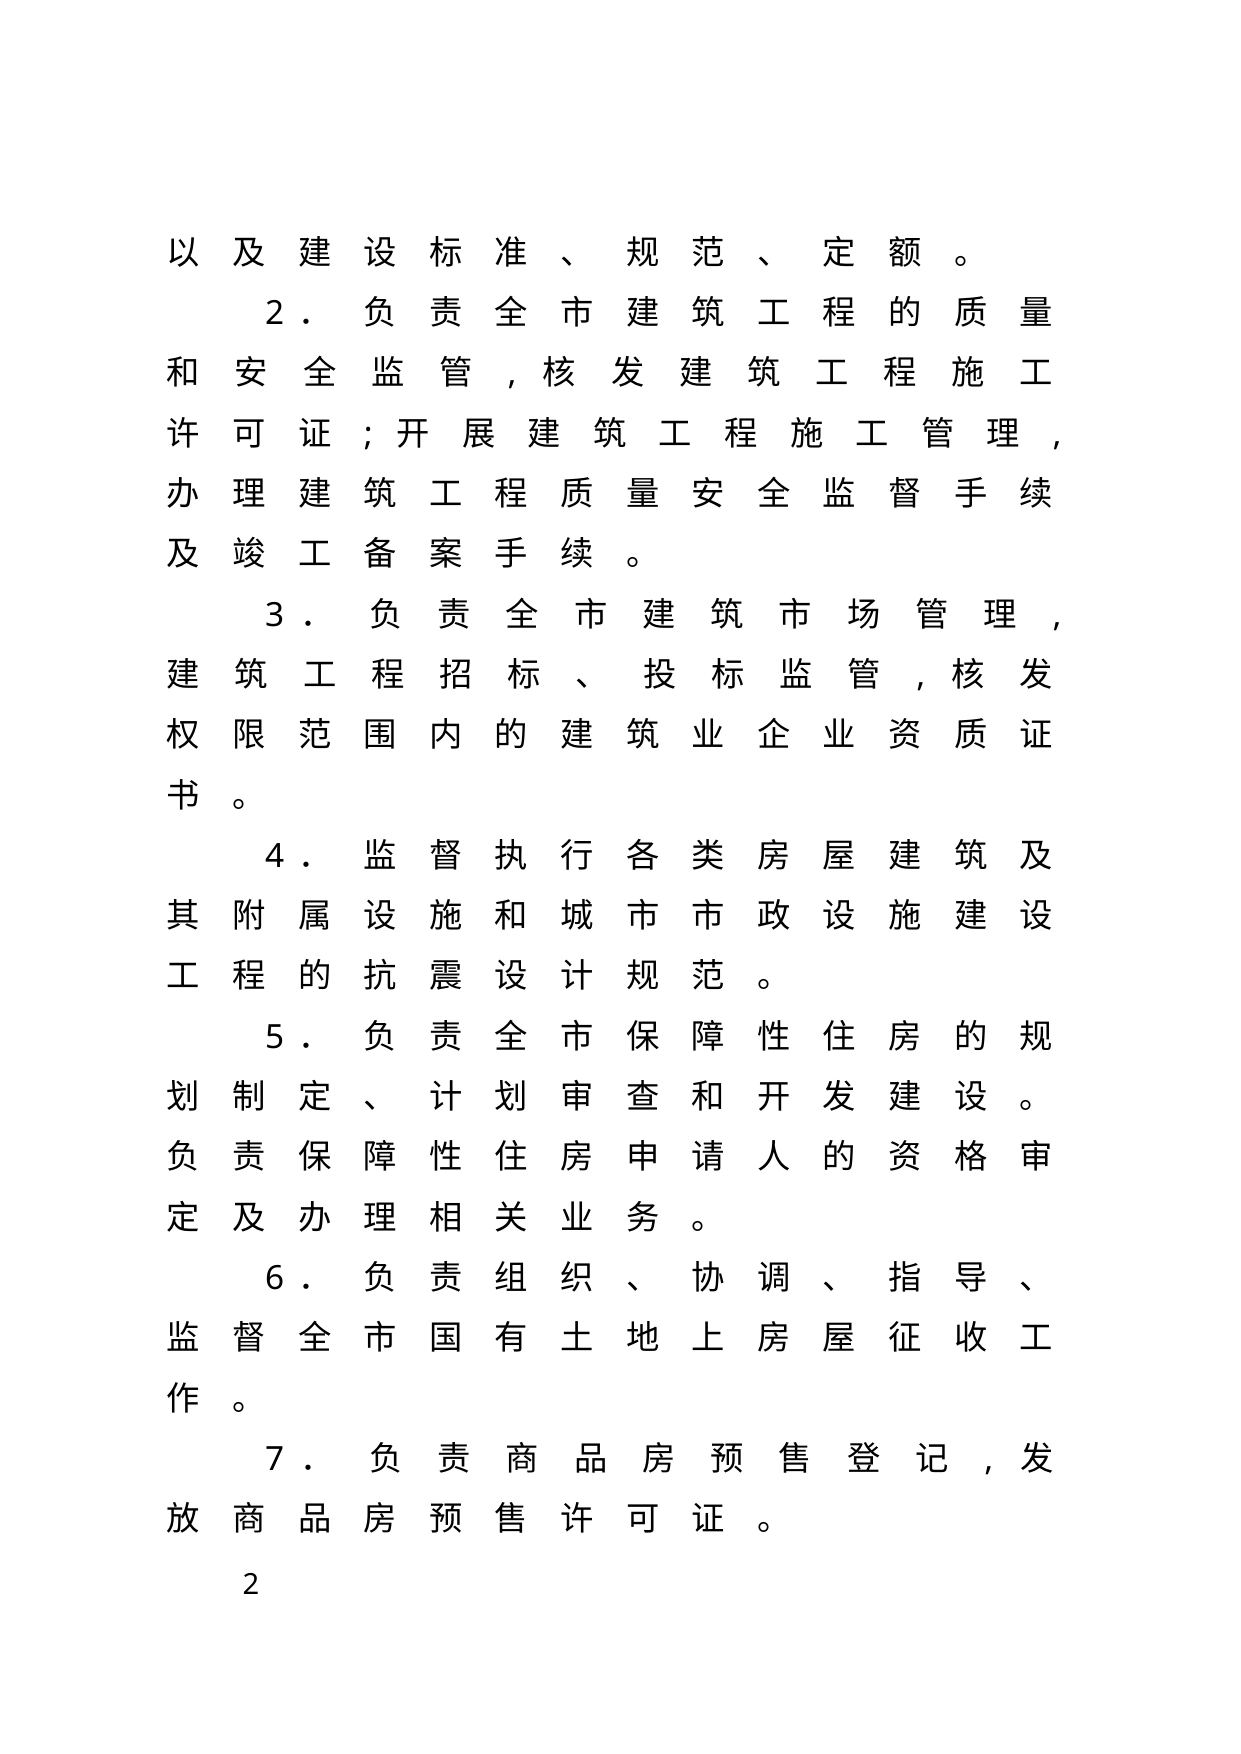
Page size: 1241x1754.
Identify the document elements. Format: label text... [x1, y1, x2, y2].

text 4．监督执行各类房屋建筑及其附属设施和城市市政设施建设工程的抗震设计规范。 [167, 823, 1085, 1003]
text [167, 219, 1085, 280]
text 7．负责商品房预售登记,发放商品房预售许可证。 [167, 1426, 1085, 1546]
text 5．负责全市保障性住房的规划制定、计划审查和开发建设。负责保障性住房申请人的资格审定及办理相关业务。 [167, 1003, 1085, 1245]
text 3．负责全市建筑市场管理,建筑工程招标、投标监管,核发权限范围内的建筑业企业资质证书。 [167, 581, 1085, 823]
text 2．负责全市建筑工程的质量和安全监管,核发建筑工程施工许可证;开展建筑工程施工管理,办理建筑工程质量安全监督手续及竣工备案手续。 [167, 280, 1085, 581]
text 6．负责组织、协调、指导、监督全市国有土地上房屋征收工作。 [167, 1245, 1085, 1426]
